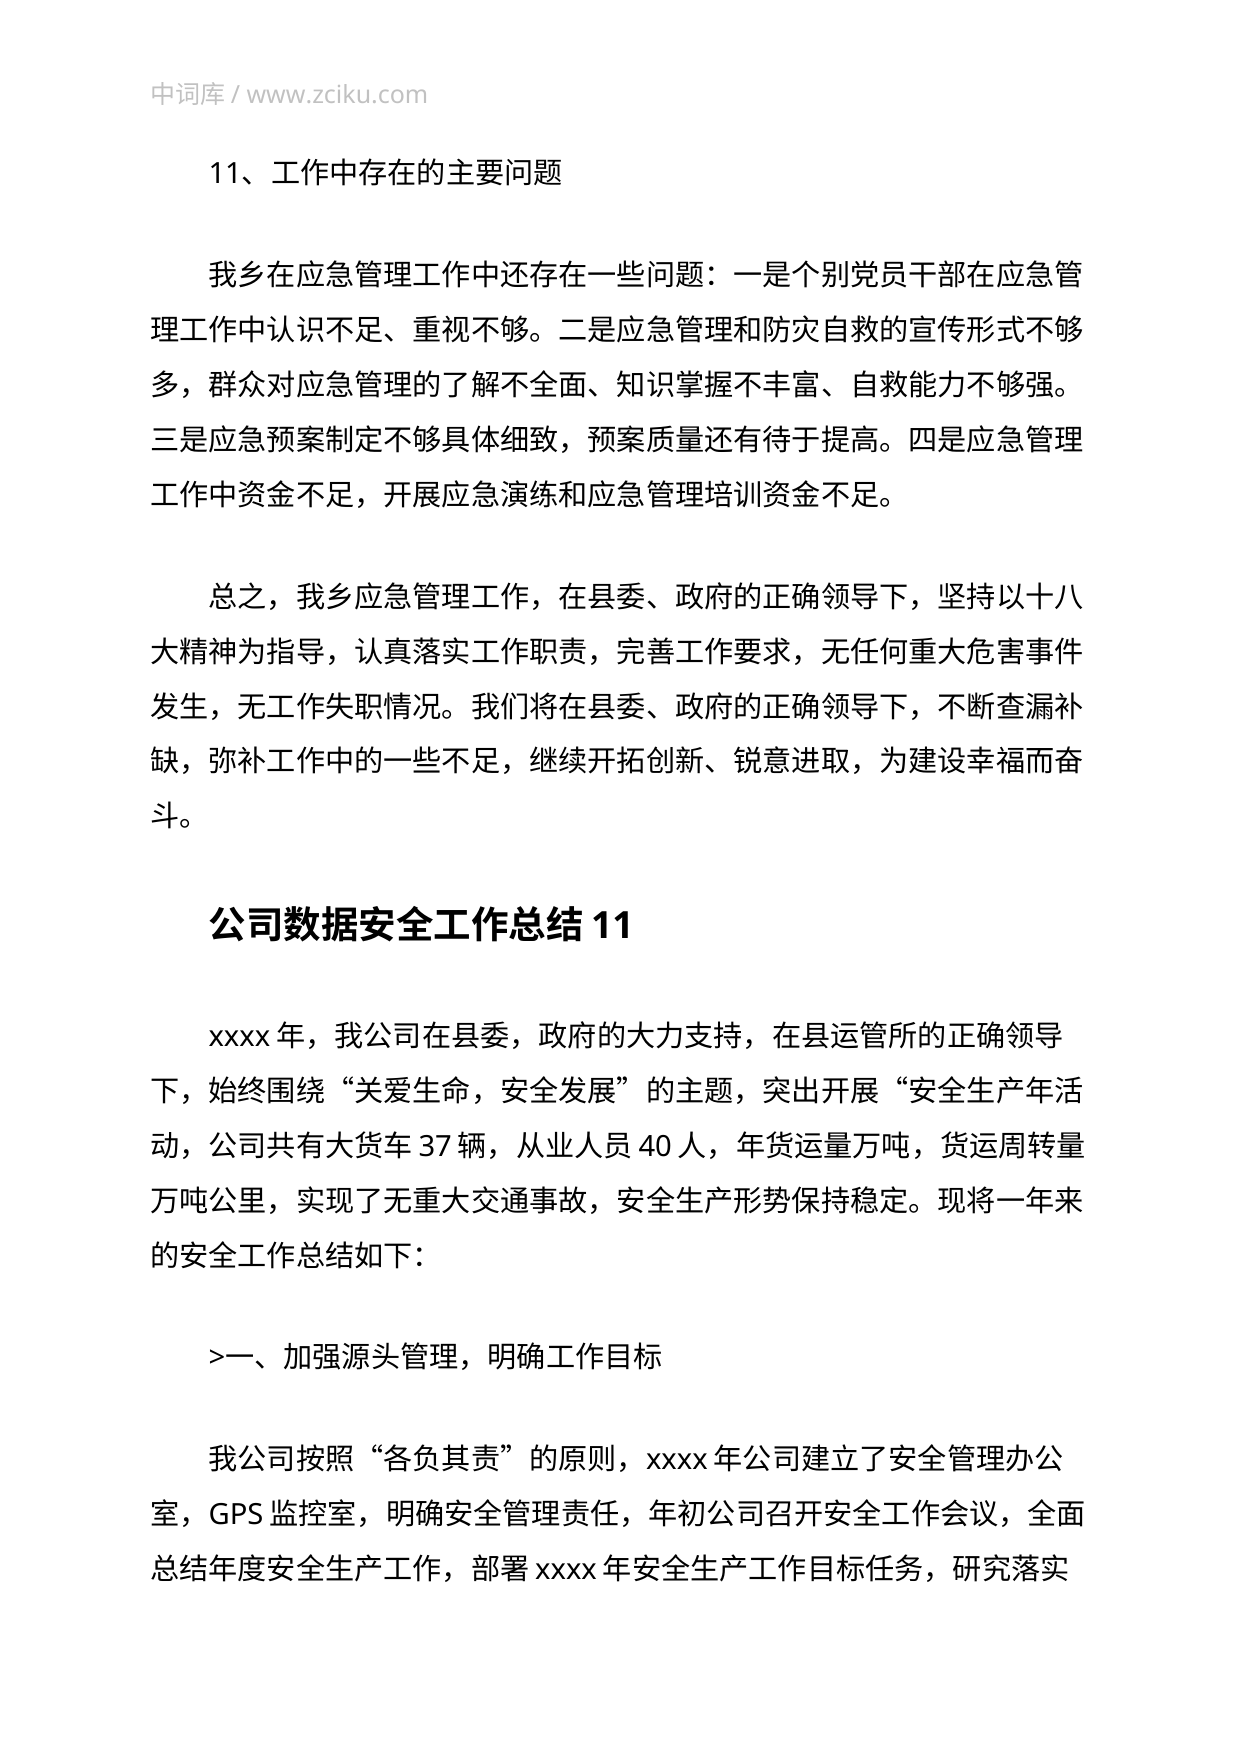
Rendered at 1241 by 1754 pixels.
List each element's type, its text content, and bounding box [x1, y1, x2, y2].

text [150, 1436, 1090, 1588]
text 总之，我乡应急管理工作，在县委、政府的正确领导下，坚持以十八大精神为指导，认真落实工作职责，完善工作要求，无任何重大危害事件发生，无工作失职情况。我们将在县委、政府的正确领导下，不断查漏补缺，弥补工作中的一些不足，继续开拓创新、锐意进取，为建设幸福而奋斗。 [150, 573, 1090, 835]
text 我乡在应急管理工作中还存在一些问题：一是个别党员干部在应急管理工作中认识不足、重视不够。二是应急管理和防灾自救的宣传形式不够多，群众对应急管理的了解不全面、知识掌握不丰富、自救能力不够强。三是应急预案制定不够具体细致，预案质量还有待于提高。四是应急管理工作中资金不足，开展应急演练和应急管理培训资金不足。 [150, 252, 1090, 514]
text >一、加强源头管理，明确工作目标 [150, 1334, 1090, 1376]
text xxxx年，我公司在县委，政府的大力支持，在县运管所的正确领导下，始终围绕“关爱生命，安全发展”的主题，突出开展“安全生产年活动，公司共有大货车37辆，从业人员40人，年货运量万吨，货运周转量万吨公里，实现了无重大交通事故，安全生产形势保持稳定。现将一年来的安全工作总结如下： [150, 1012, 1090, 1274]
text 公司数据安全工作总结11 [150, 895, 1090, 949]
text 11、工作中存在的主要问题 [150, 150, 1090, 192]
